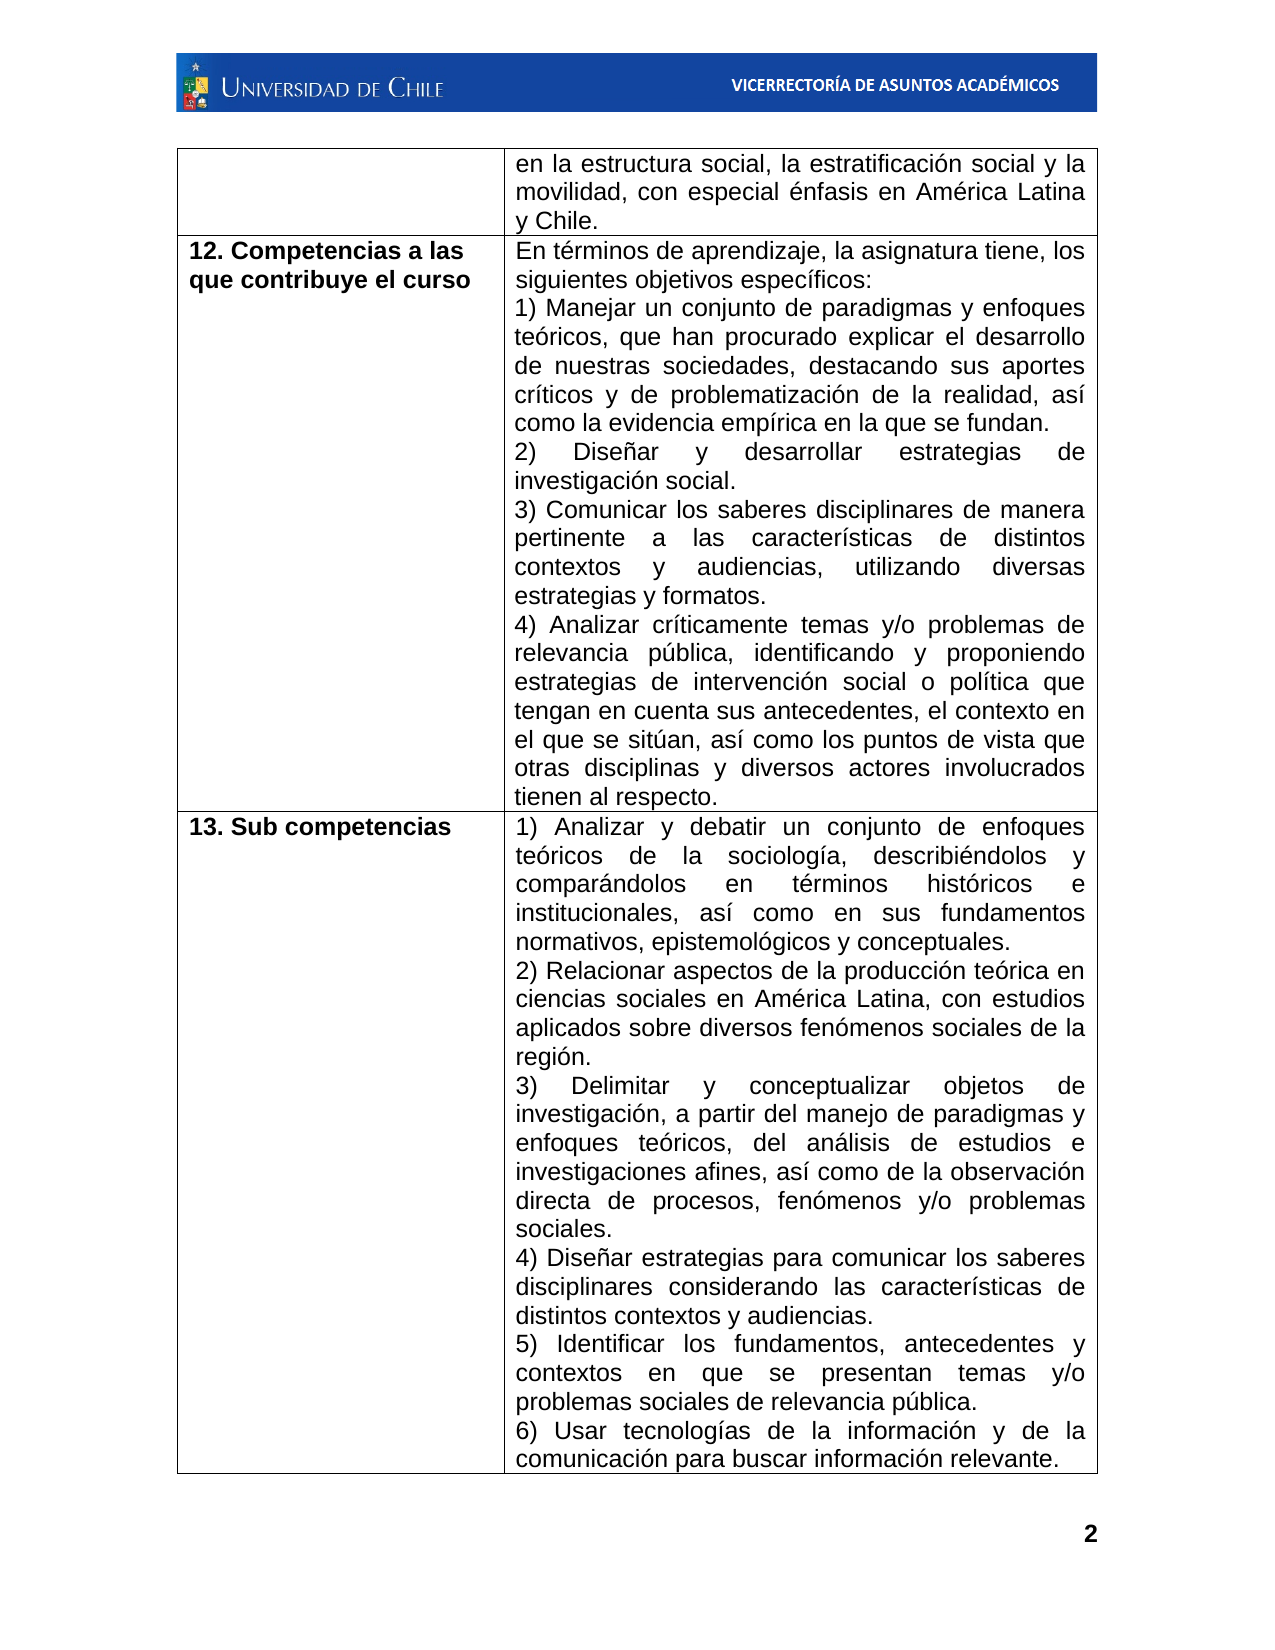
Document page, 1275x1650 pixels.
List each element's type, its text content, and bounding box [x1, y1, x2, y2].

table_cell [505, 149, 1097, 235]
picture [176, 53, 1098, 112]
table_cell 13. Sub competencias [178, 812, 504, 1473]
table_cell 12. Competencias a las que contribuye el curso [178, 236, 504, 811]
table_cell En términos de aprendizaje, la asignatura tiene, los siguientes objetivos específicos: 1) Manejar un conjunto de paradigmas y enfoques teóricos, que han procurado explicar el desarrollo de nuestras sociedades, destacando sus aportes críticos y de problematización de la realidad, así como la evidencia empírica en la que se fundan. 2) Diseñar y desarrollar estrategias de investigación social. 3) Comunicar los saberes disciplinares de manera pertinente a las características de distintos contextos y audiencias, utilizando diversas estrategias y formatos. 4) Analizar críticamente temas y/o problemas de relevancia pública, identificando y proponiendo estrategias de intervención social o política que tengan en cuenta sus antecedentes, el contexto en el que se sitúan, así como los puntos de vista que otras disciplinas y diversos actores involucrados tienen al respecto. [505, 236, 1097, 811]
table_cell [178, 149, 504, 235]
table_cell 1) Analizar y debatir un conjunto de enfoques teóricos de la sociología, describiéndolos y comparándolos en términos históricos e institucionales, así como en sus fundamentos normativos, epistemológicos y conceptuales. 2) Relacionar aspectos de la producción teórica en ciencias sociales en América Latina, con estudios aplicados sobre diversos fenómenos sociales de la región. 3) Delimitar y conceptualizar objetos de investigación, a partir del manejo de paradigmas y enfoques teóricos, del análisis de estudios e investigaciones afines, así como de la observación directa de procesos, fenómenos y/o problemas sociales. 4) Diseñar estrategias para comunicar los saberes disciplinares considerando las características de distintos contextos y audiencias. 5) Identificar los fundamentos, antecedentes y contextos en que se presentan temas y/o problemas sociales de relevancia pública. 6) Usar tecnologías de la información y de la comunicación para buscar información relevante. [505, 812, 1097, 1473]
